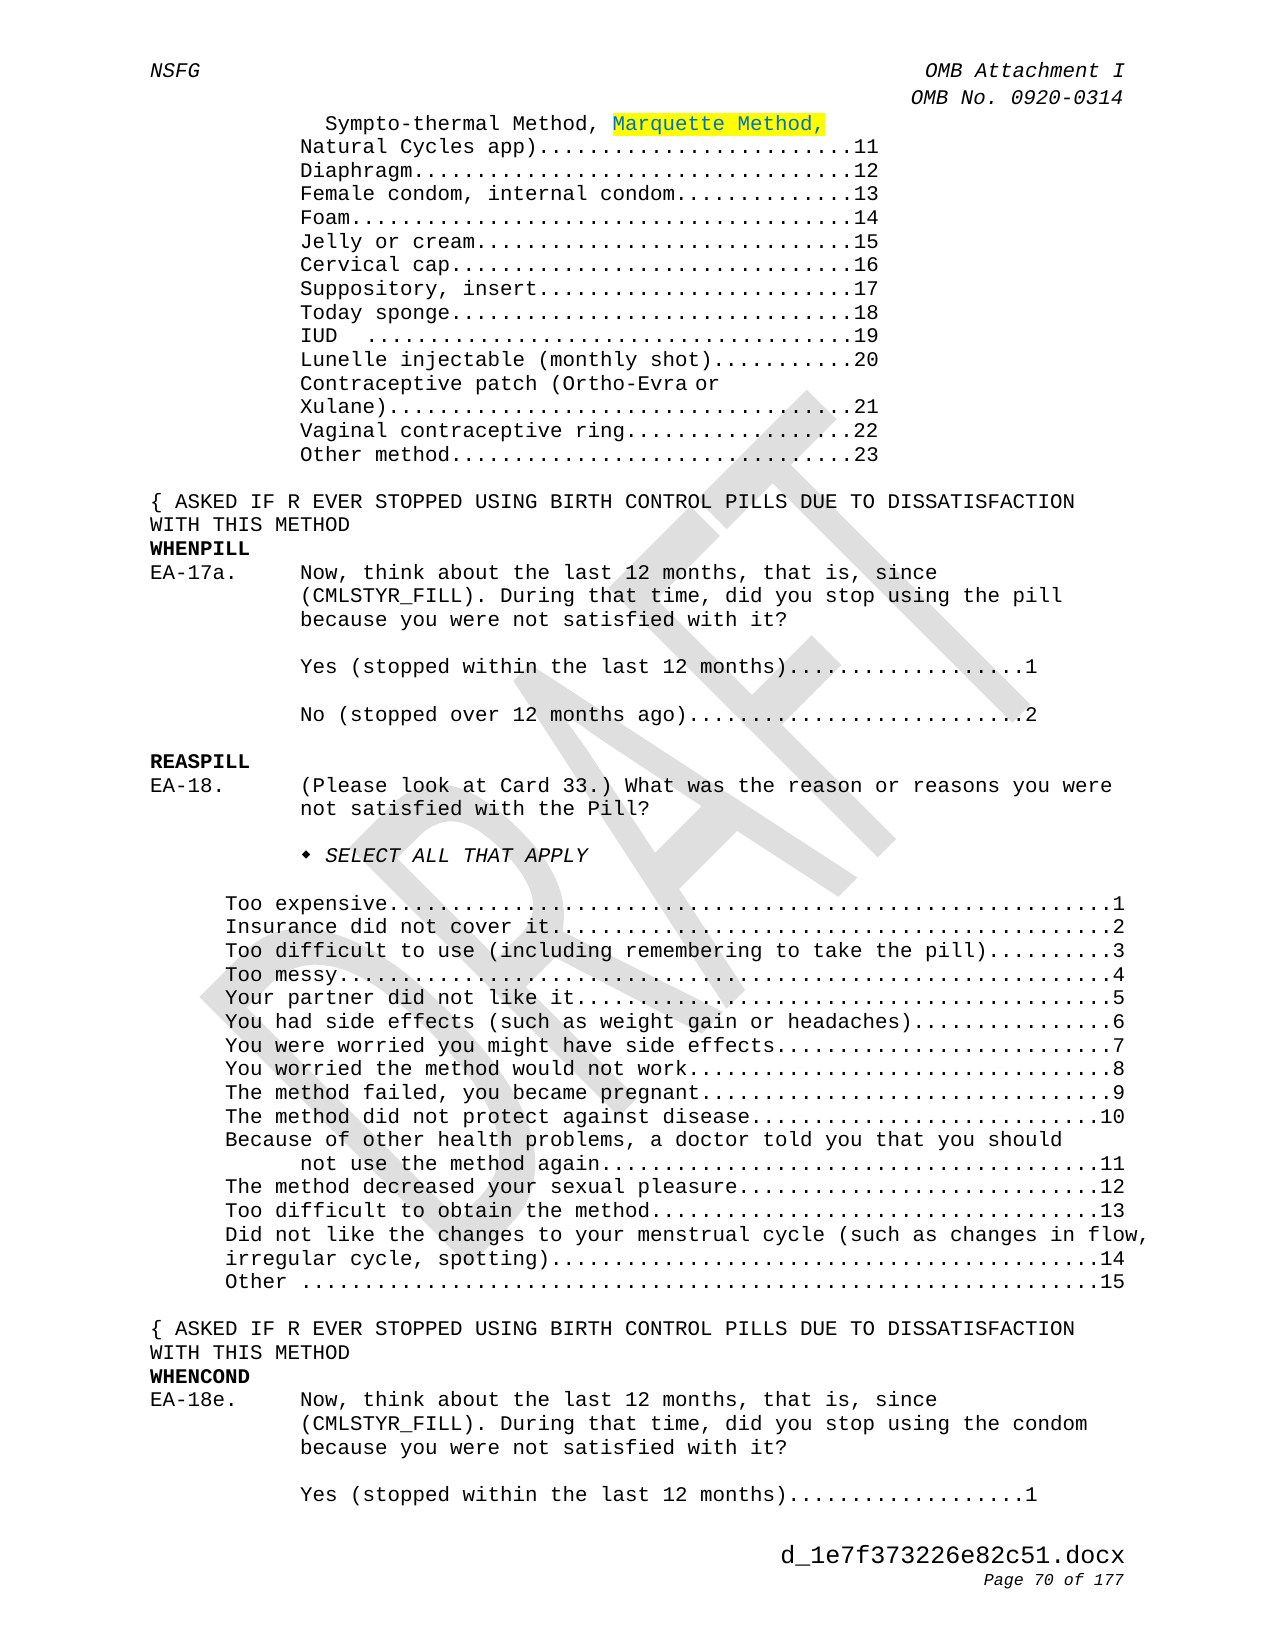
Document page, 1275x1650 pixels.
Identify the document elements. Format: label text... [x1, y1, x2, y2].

text Diaphragm 12 [300, 160, 1125, 183]
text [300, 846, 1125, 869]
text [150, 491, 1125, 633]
text Natural Cycles app) 11 [300, 136, 1125, 160]
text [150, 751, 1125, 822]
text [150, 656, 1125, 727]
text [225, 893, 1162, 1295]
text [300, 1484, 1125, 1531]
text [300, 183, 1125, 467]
text Sympto-thermal Method, Marquette Method, [300, 112, 1125, 136]
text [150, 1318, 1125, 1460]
